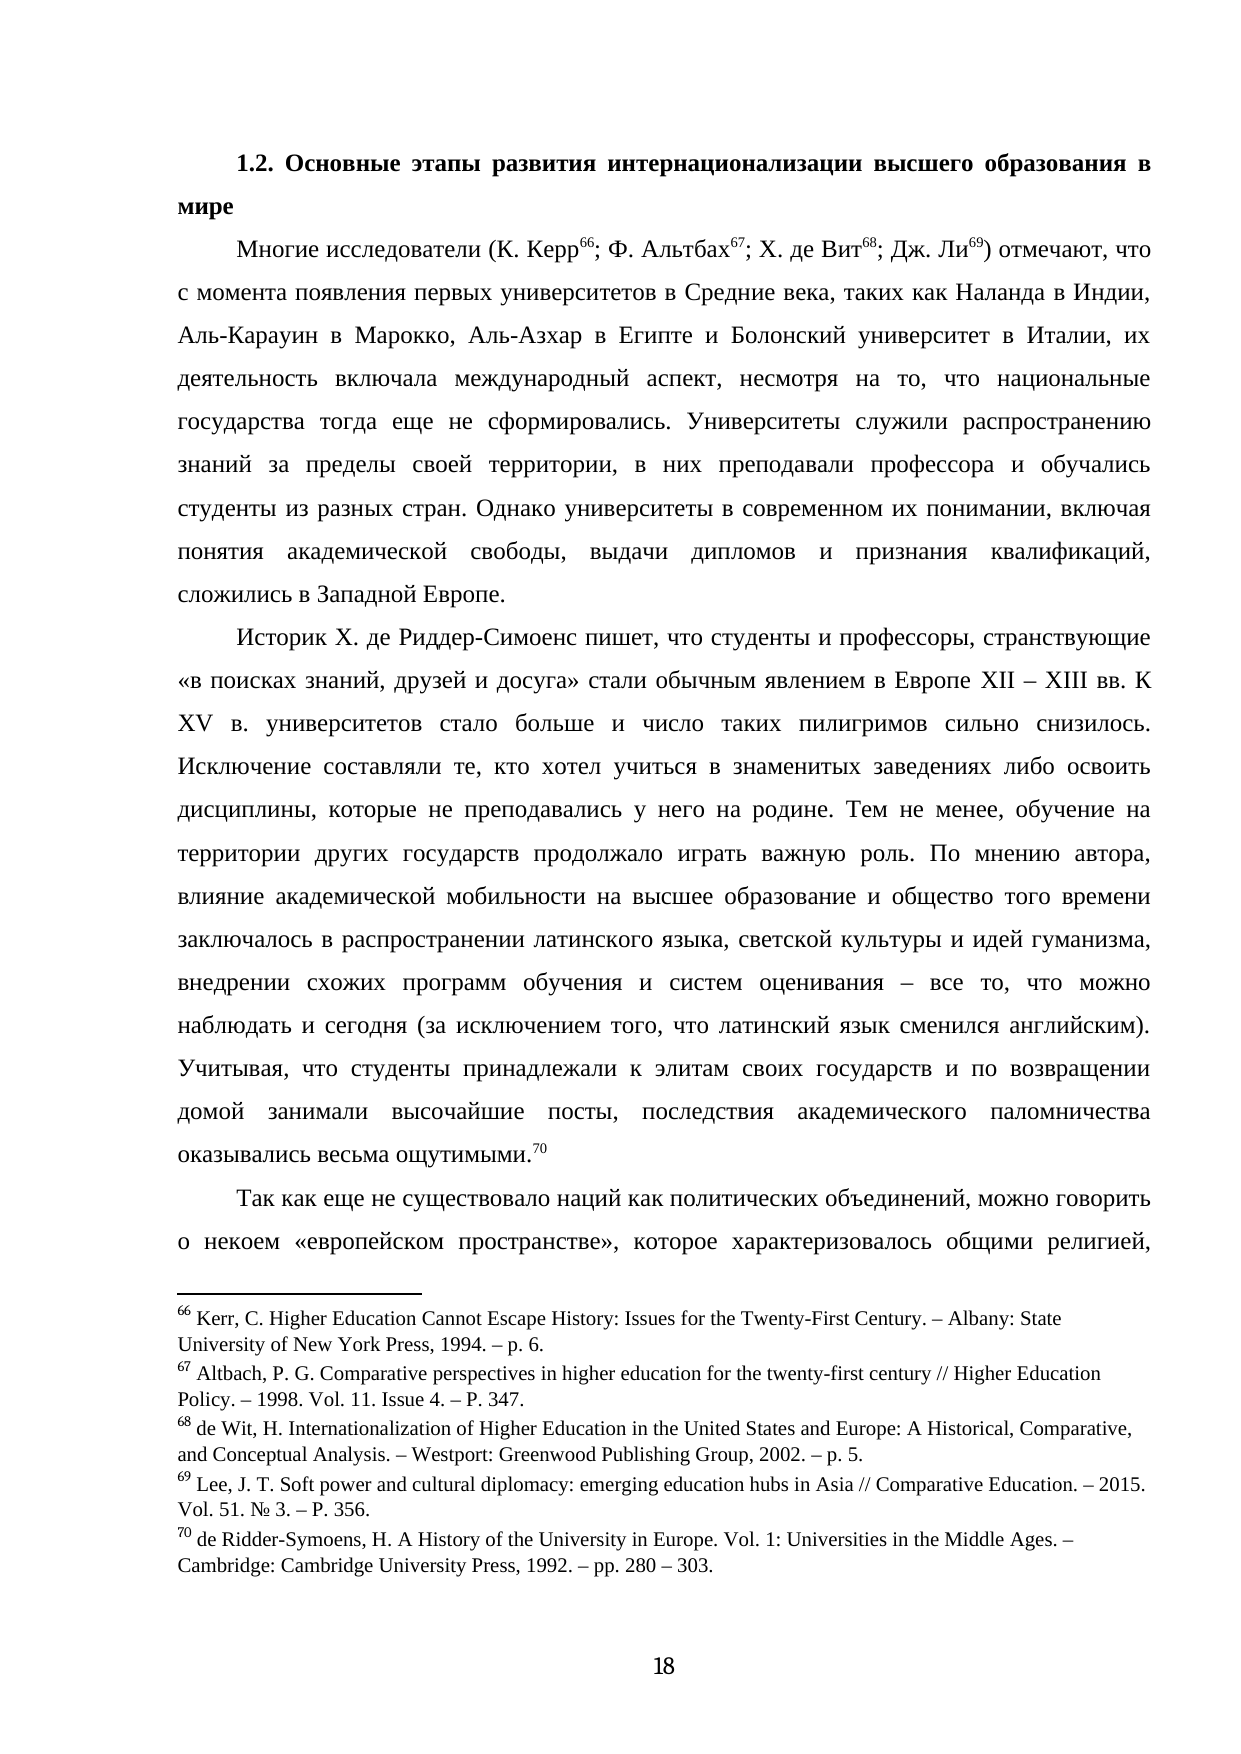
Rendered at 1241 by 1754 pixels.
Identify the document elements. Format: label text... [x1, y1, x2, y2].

text Историк Х. де Риддер-Симоенс пишет, что студенты и профессоры, странствующие «в поисках знаний, друзей и досуга» стали обычным явлением в Европе XII – XIII вв. К XV в. университетов стало больше и число таких пилигримов сильно снизилось. Исключение составляли те, кто хотел учиться в знаменитых заведениях либо освоить дисциплины, которые не преподавались у него на родине. Тем не менее, обучение на территории других государств продолжало играть важную роль. По мнению автора, влияние академической мобильности на высшее образование и общество того времени заключалось в распространении латинского языка, светской культуры и идей гуманизма, внедрении схожих программ обучения и систем оценивания – все то, что можно наблюдать и сегодня (за исключением того, что латинский язык сменился английским). Учитывая, что студенты принадлежали к элитам своих государств и по возвращении домой занимали высочайшие посты, последствия академического паломничества оказывались весьма ощутимыми. [177, 622, 1152, 1168]
text Многие исследователи (К. Керр; Ф. Альтбах; Х. де Вит; Дж. Ли) отмечают, что с момента появления первых университетов в Средние века, таких как Наланда в Индии, Аль-Карауин в Марокко, Аль-Азхар в Египте и Болонский университет в Италии, их деятельность включала международный аспект, несмотря на то, что национальные государства тогда еще не сформировались. Университеты служили распространению знаний за пределы своей территории, в них преподавали профессора и обучались студенты из разных стран. Однако университеты в современном их понимании, включая понятия академической свободы, выдачи дипломов и признания квалификаций, сложились в Западной Европе. [177, 234, 1152, 608]
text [177, 1183, 1152, 1254]
text 1.2. Основные этапы развития интернационализации высшего образования в мире [177, 148, 1152, 219]
